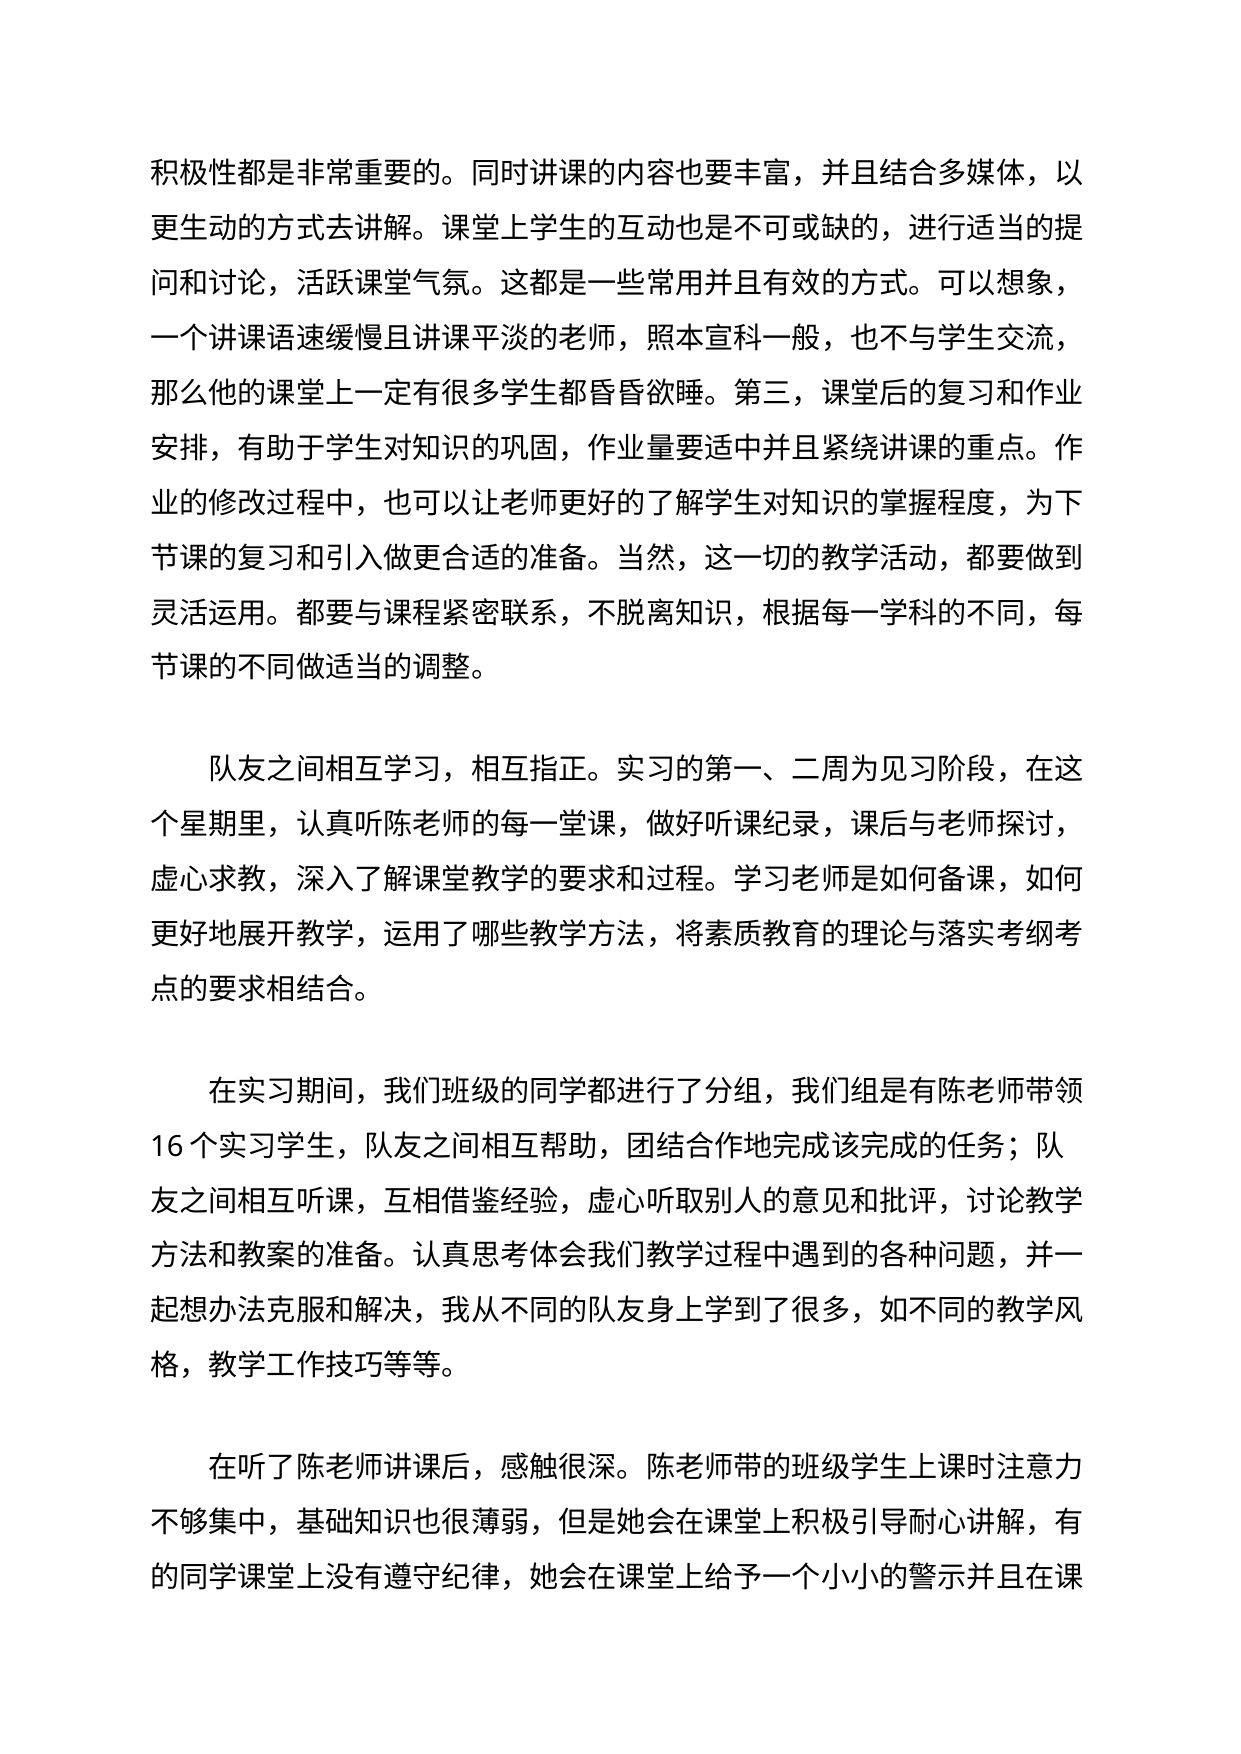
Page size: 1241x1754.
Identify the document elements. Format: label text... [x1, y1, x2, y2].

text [150, 1443, 1090, 1596]
text 队友之间相互学习，相互指正。实习的第一、二周为见习阶段，在这个星期里，认真听陈老师的每一堂课，做好听课纪录，课后与老师探讨，虚心求教，深入了解课堂教学的要求和过程。学习老师是如何备课，如何更好地展开教学，运用了哪些教学方法，将素质教育的理论与落实考纲考点的要求相结合。 [150, 746, 1090, 1008]
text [150, 150, 1090, 686]
text 在实习期间，我们班级的同学都进行了分组，我们组是有陈老师带领16个实习学生，队友之间相互帮助，团结合作地完成该完成的任务；队友之间相互听课，互相借鉴经验，虚心听取别人的意见和批评，讨论教学方法和教案的准备。认真思考体会我们教学过程中遇到的各种问题，并一起想办法克服和解决，我从不同的队友身上学到了很多，如不同的教学风格，教学工作技巧等等。 [150, 1067, 1090, 1384]
